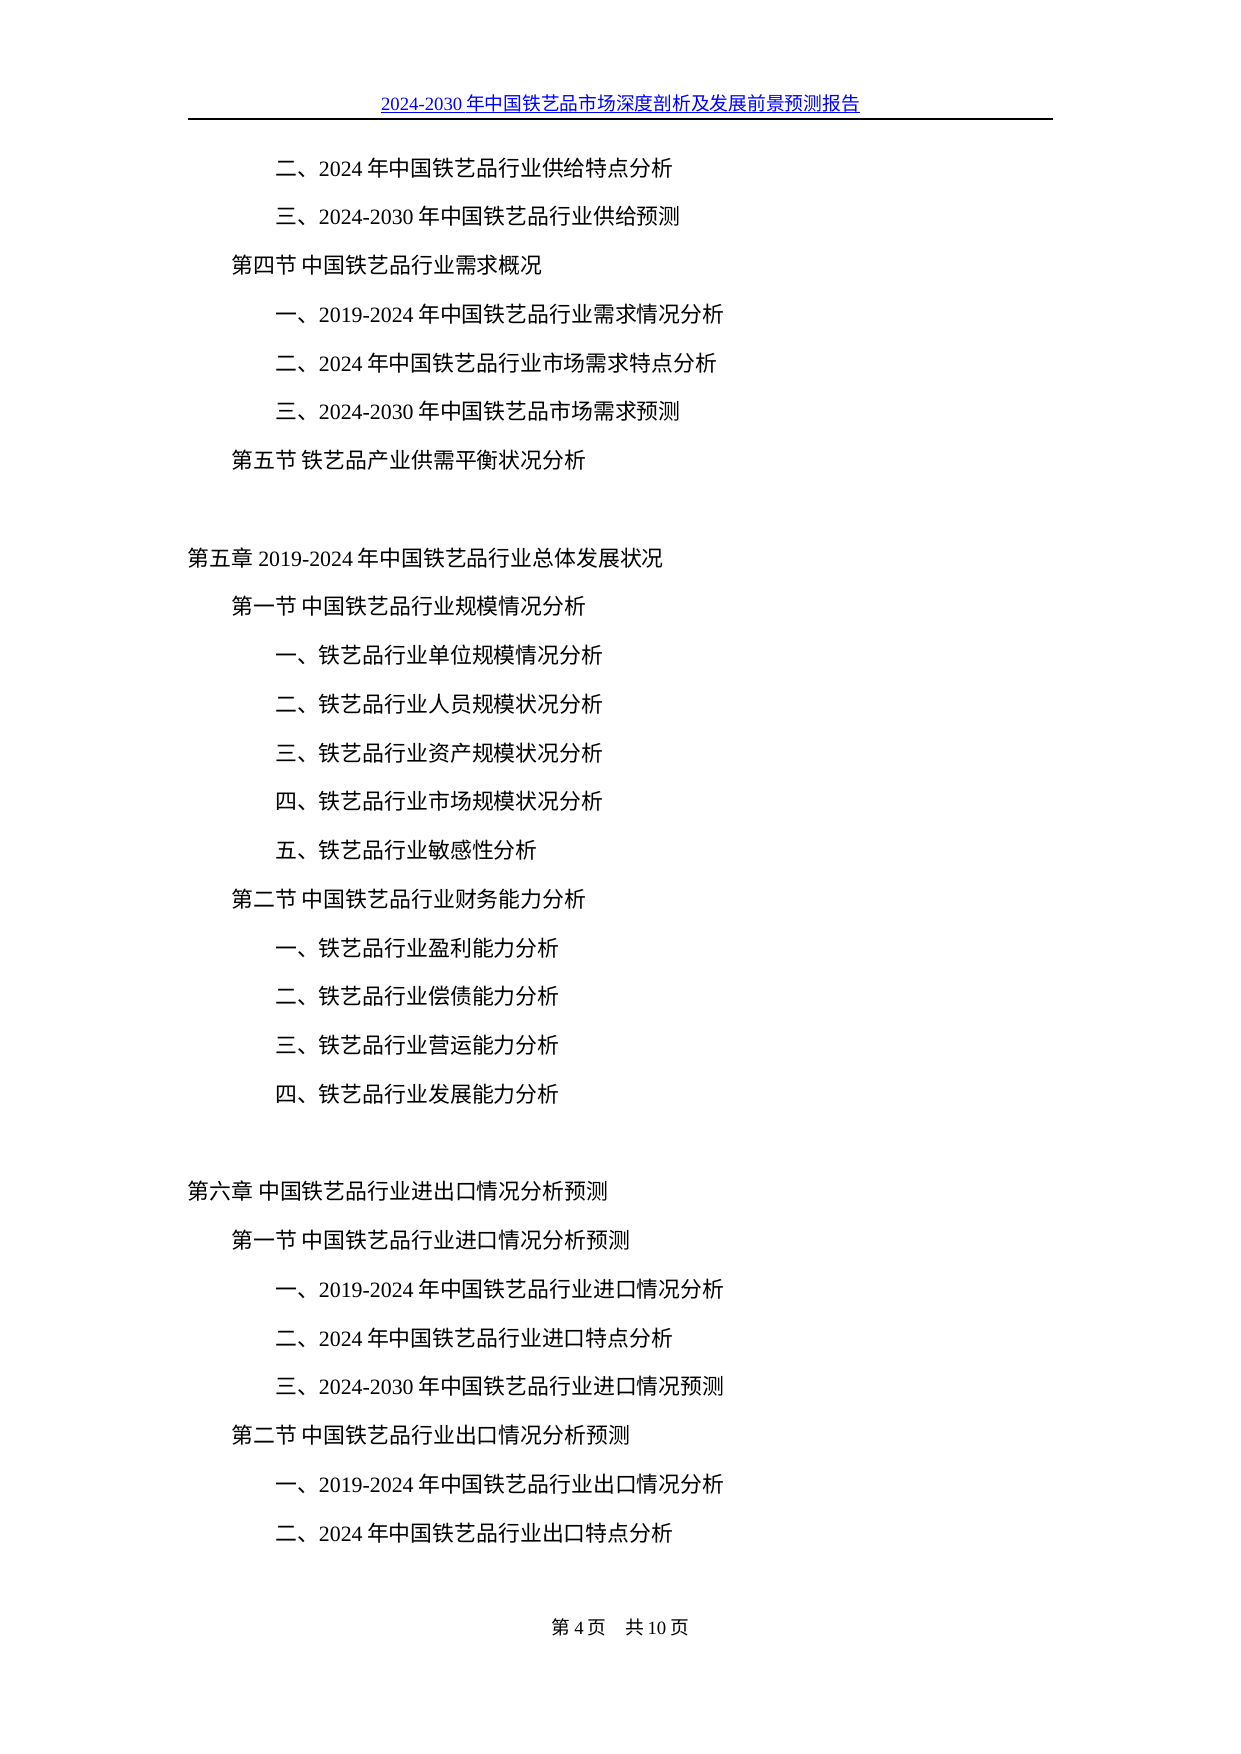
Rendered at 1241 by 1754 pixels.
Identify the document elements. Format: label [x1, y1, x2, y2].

text [187, 150, 1053, 1548]
